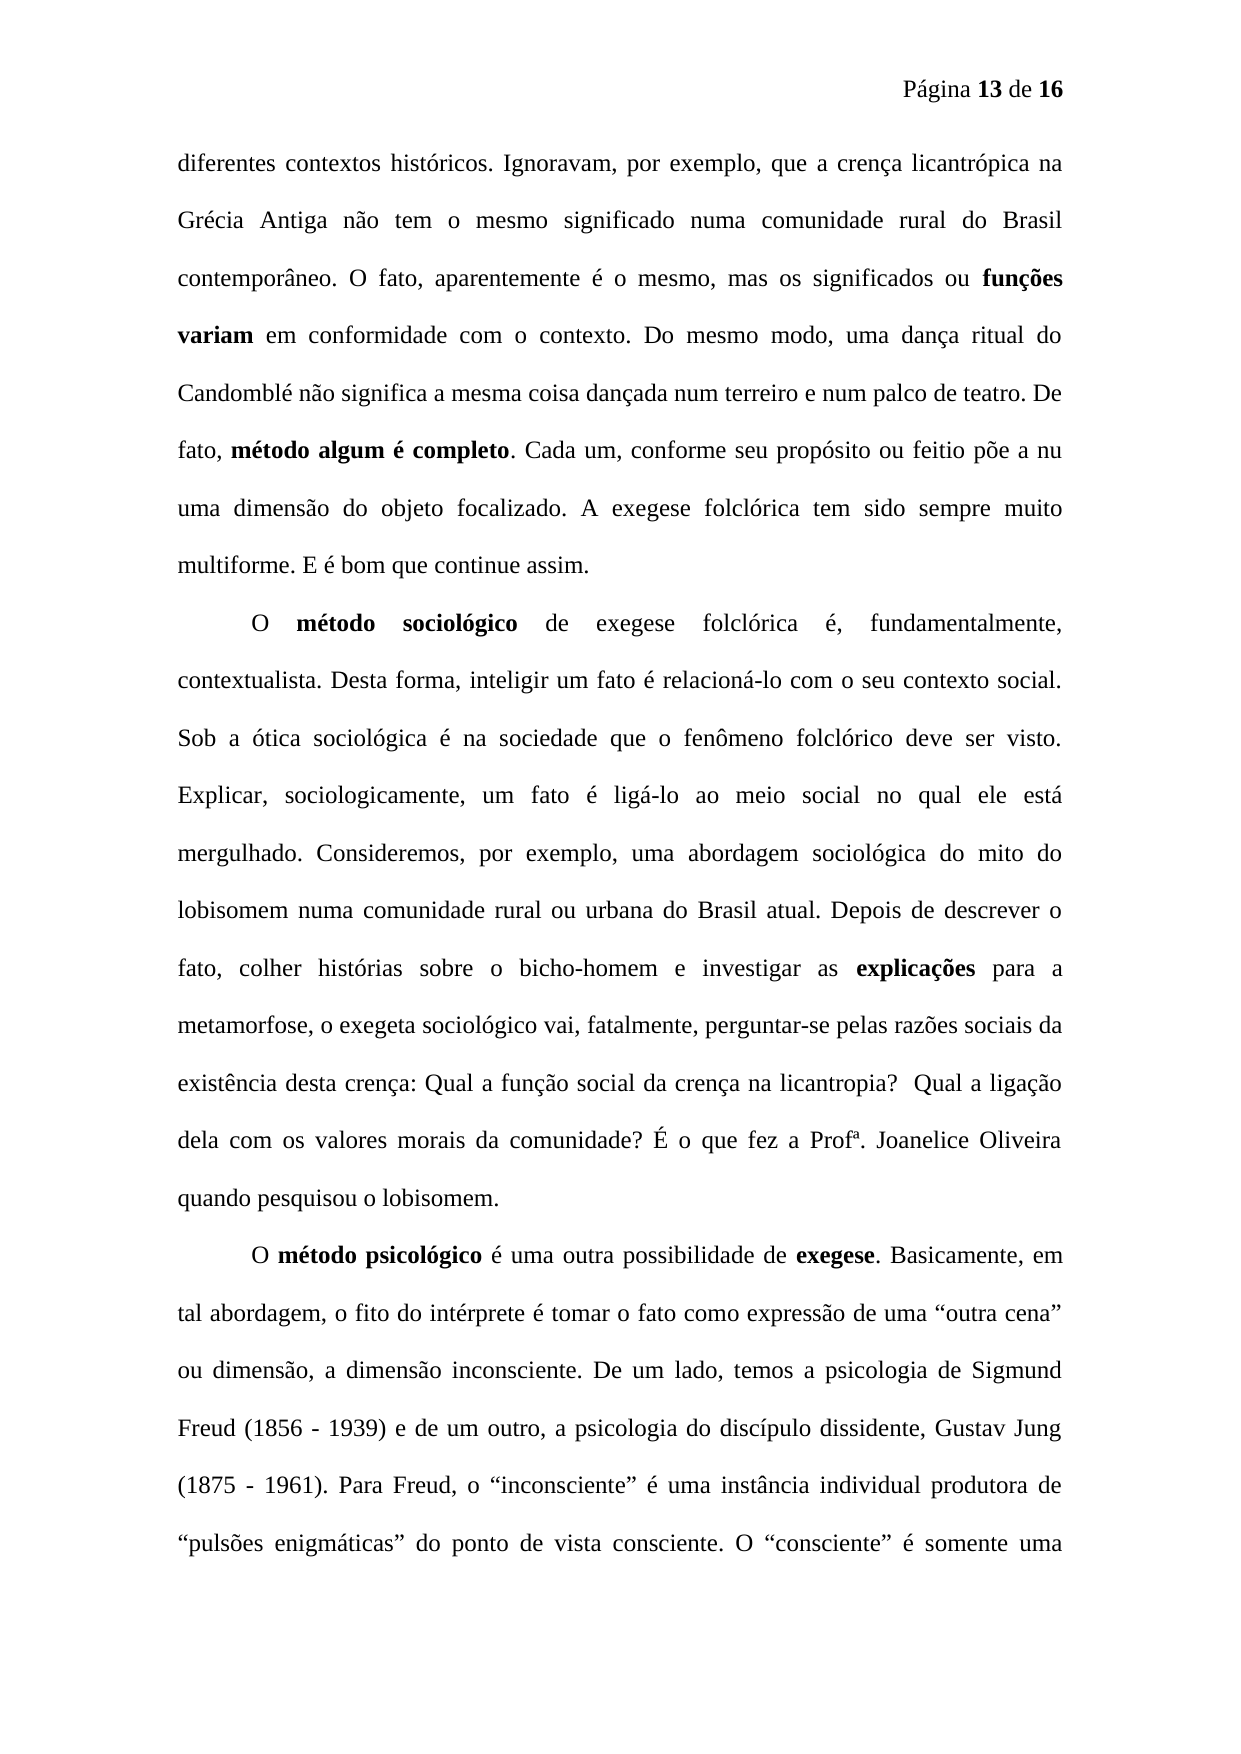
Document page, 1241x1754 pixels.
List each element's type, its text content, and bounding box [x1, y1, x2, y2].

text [177, 148, 1063, 579]
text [177, 1240, 1063, 1556]
text O método sociológico de exegese folclórica é, fundamentalmente, contextualista. Desta forma, inteligir um fato é relacioná-lo com o seu contexto social. Sob a ótica sociológica é na sociedade que o fenômeno folclórico deve ser visto. Explicar, sociologicamente, um fato é ligá-lo ao meio social no qual ele está mergulhado. Consideremos, por exemplo, uma abordagem sociológica do mito do lobisomem numa comunidade rural ou urbana do Brasil atual. Depois de descrever o fato, colher histórias sobre o bicho-homem e investigar as explicações para a metamorfose, o exegeta sociológico vai, fatalmente, perguntar-se pelas razões sociais da existência desta crença: Qual a função social da crença na licantropia? Qual a ligação dela com os valores morais da comunidade? É o que fez a Profª. Joanelice Oliveira quando pesquisou o lobisomem. [177, 608, 1063, 1211]
